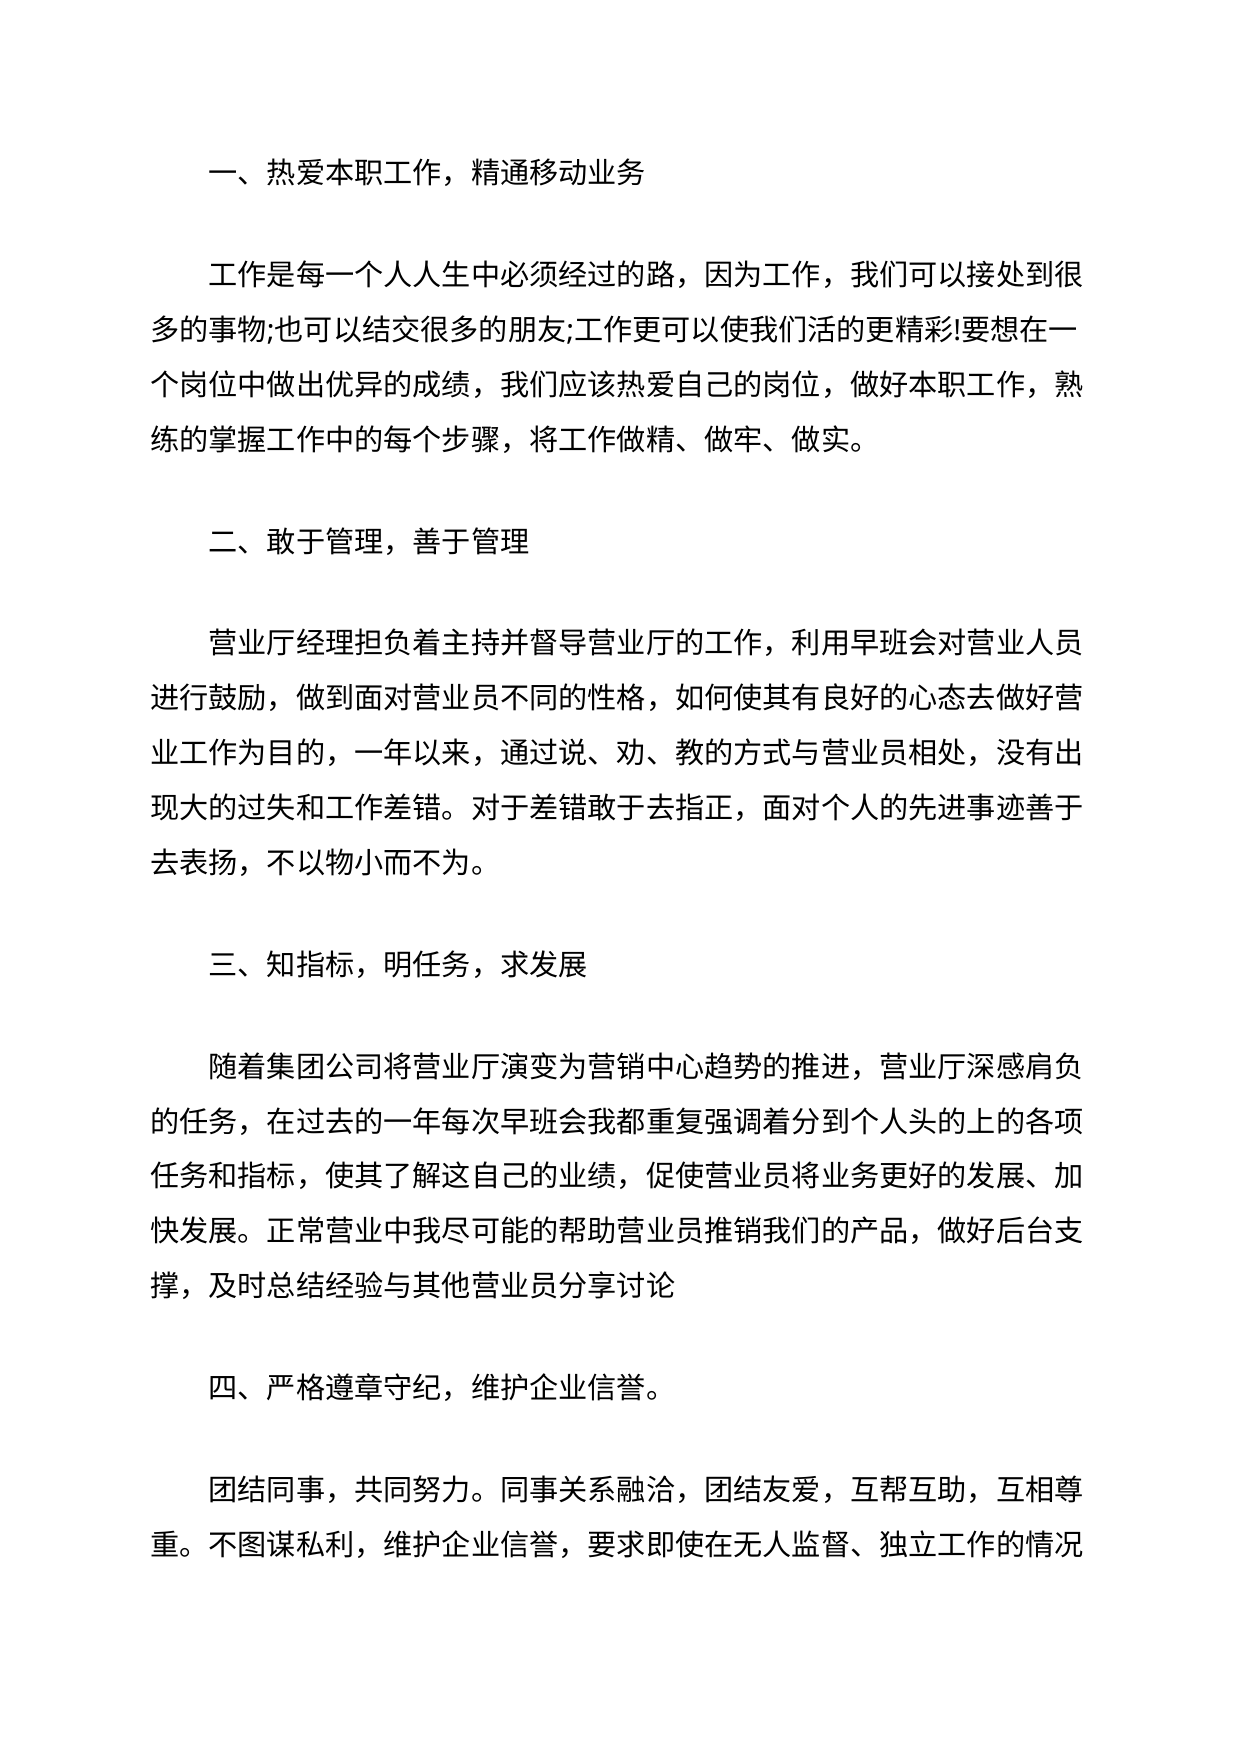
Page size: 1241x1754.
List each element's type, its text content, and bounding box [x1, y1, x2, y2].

text 三、知指标，明任务，求发展 [150, 941, 1090, 984]
text 二、敢于管理，善于管理 [150, 518, 1090, 561]
text 营业厅经理担负着主持并督导营业厅的工作，利用早班会对营业人员进行鼓励，做到面对营业员不同的性格，如何使其有良好的心态去做好营业工作为目的，一年以来，通过说、劝、教的方式与营业员相处，没有出现大的过失和工作差错。对于差错敢于去指正，面对个人的先进事迹善于去表扬，不以物小而不为。 [150, 620, 1090, 882]
text 四、严格遵章守纪，维护企业信誉。 [150, 1364, 1090, 1407]
text 随着集团公司将营业厅演变为营销中心趋势的推进，营业厅深感肩负的任务，在过去的一年每次早班会我都重复强调着分到个人头的上的各项任务和指标，使其了解这自己的业绩，促使营业员将业务更好的发展、加快发展。正常营业中我尽可能的帮助营业员推销我们的产品，做好后台支撑，及时总结经验与其他营业员分享讨论 [150, 1043, 1090, 1305]
text 工作是每一个人人生中必须经过的路，因为工作，我们可以接处到很多的事物;也可以结交很多的朋友;工作更可以使我们活的更精彩!要想在一个岗位中做出优异的成绩，我们应该热爱自己的岗位，做好本职工作，熟练的掌握工作中的每个步骤，将工作做精、做牢、做实。 [150, 252, 1090, 459]
text 一、热爱本职工作，精通移动业务 [150, 150, 1090, 192]
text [150, 1466, 1090, 1563]
